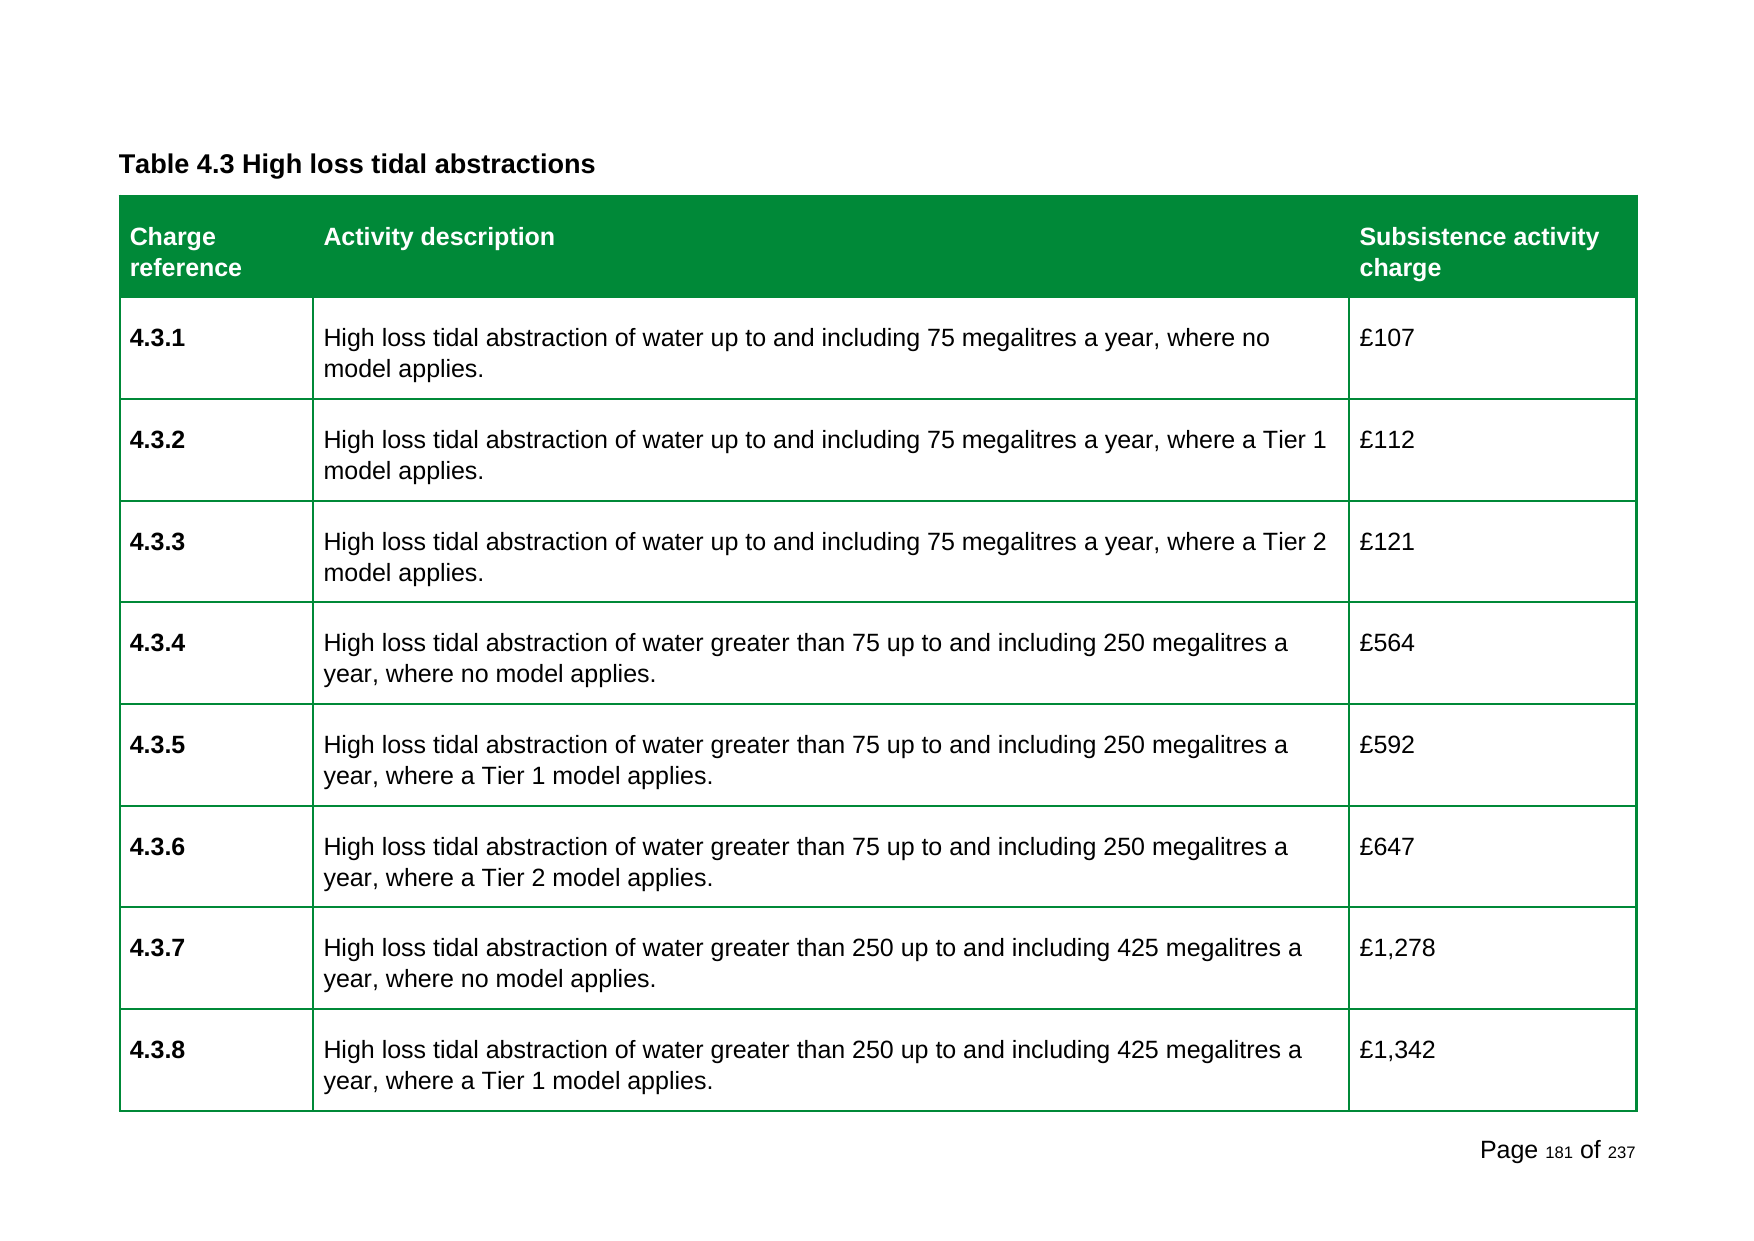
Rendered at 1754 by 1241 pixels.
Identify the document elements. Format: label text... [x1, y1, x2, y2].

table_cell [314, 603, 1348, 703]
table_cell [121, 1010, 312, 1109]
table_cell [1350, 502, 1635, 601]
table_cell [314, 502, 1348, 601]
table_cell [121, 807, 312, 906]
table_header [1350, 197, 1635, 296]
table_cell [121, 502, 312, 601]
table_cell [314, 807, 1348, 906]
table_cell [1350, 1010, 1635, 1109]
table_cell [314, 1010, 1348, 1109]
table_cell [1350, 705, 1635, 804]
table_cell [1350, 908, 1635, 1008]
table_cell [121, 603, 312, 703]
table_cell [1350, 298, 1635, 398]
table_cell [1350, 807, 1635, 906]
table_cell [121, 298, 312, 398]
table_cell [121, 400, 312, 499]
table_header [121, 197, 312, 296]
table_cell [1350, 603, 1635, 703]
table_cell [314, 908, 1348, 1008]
subtitle Table 4.3 High loss tidal abstractions [118, 148, 1635, 179]
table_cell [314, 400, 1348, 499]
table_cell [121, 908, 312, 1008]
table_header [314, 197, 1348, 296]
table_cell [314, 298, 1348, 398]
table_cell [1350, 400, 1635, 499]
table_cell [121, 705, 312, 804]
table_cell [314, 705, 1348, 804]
